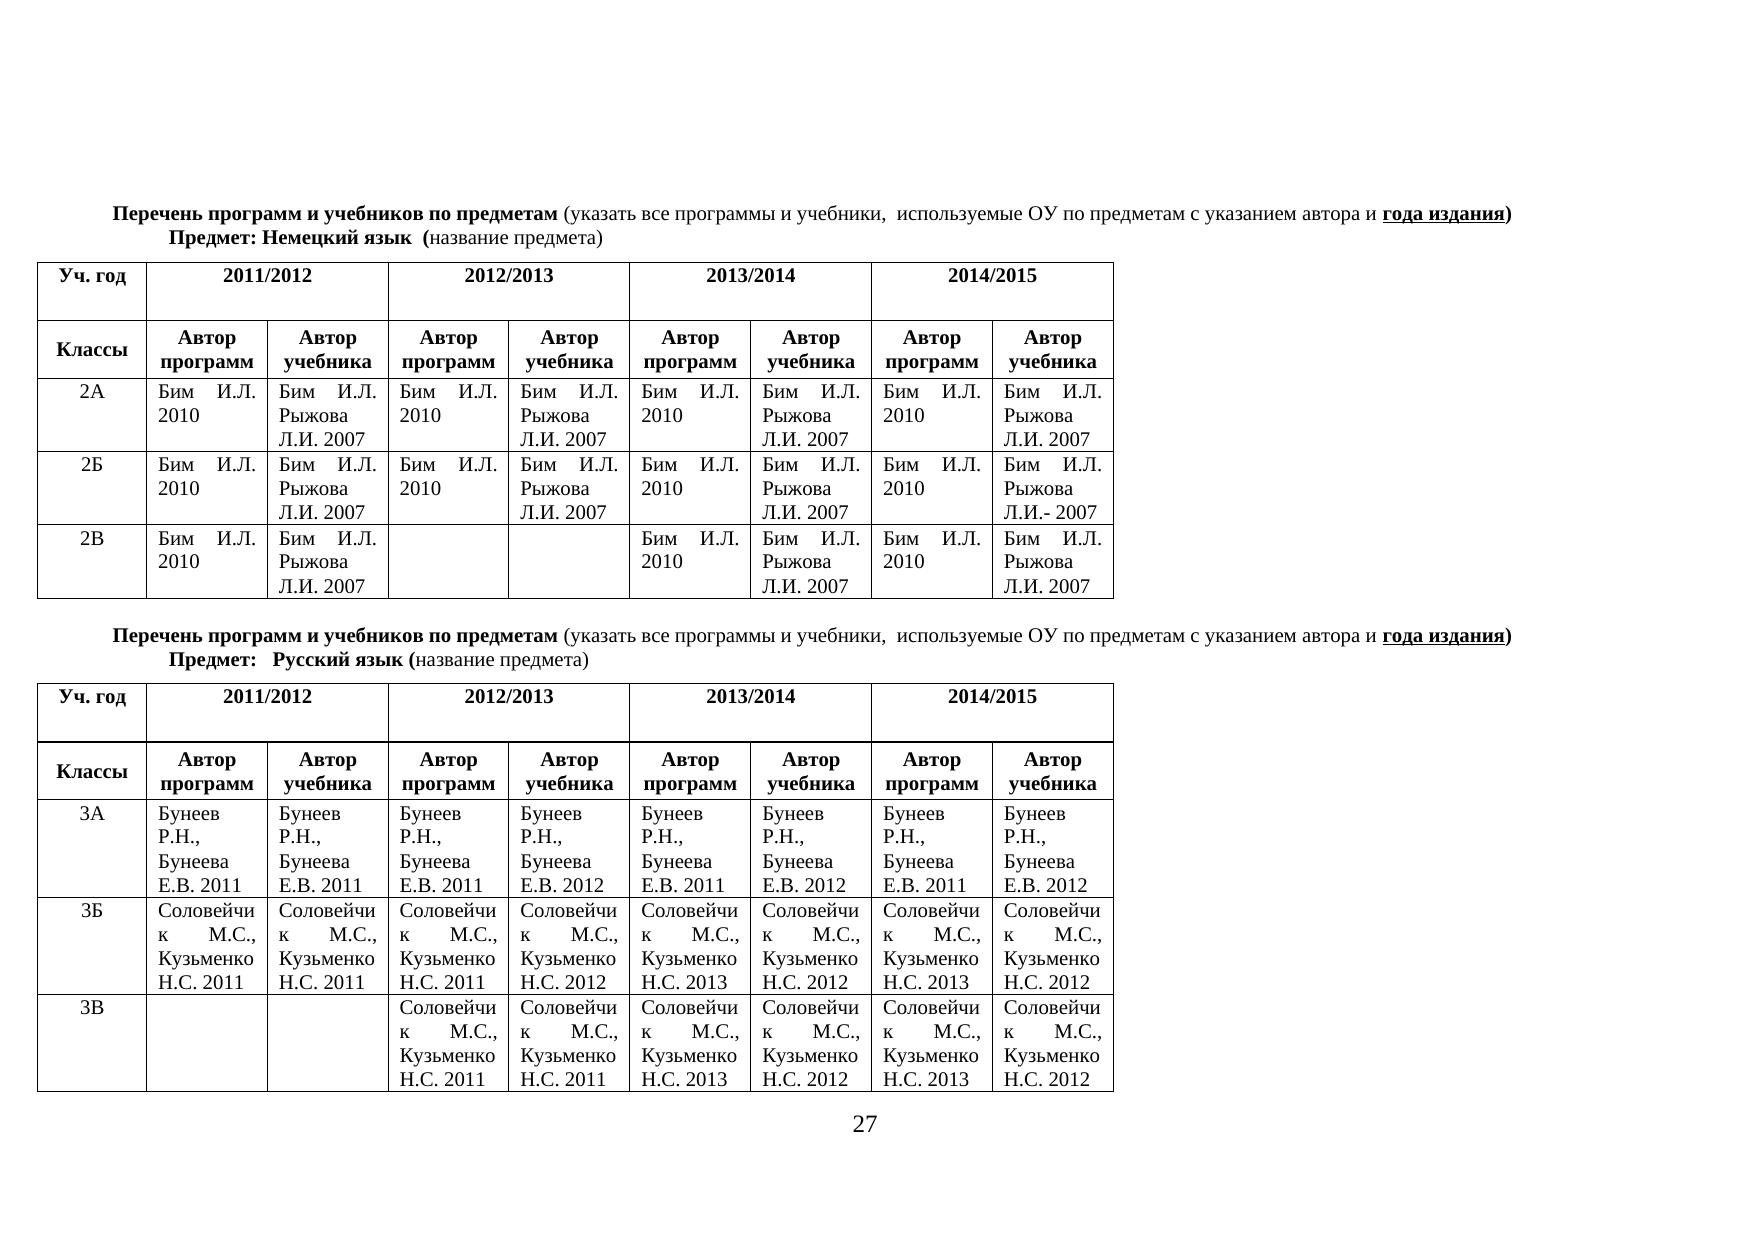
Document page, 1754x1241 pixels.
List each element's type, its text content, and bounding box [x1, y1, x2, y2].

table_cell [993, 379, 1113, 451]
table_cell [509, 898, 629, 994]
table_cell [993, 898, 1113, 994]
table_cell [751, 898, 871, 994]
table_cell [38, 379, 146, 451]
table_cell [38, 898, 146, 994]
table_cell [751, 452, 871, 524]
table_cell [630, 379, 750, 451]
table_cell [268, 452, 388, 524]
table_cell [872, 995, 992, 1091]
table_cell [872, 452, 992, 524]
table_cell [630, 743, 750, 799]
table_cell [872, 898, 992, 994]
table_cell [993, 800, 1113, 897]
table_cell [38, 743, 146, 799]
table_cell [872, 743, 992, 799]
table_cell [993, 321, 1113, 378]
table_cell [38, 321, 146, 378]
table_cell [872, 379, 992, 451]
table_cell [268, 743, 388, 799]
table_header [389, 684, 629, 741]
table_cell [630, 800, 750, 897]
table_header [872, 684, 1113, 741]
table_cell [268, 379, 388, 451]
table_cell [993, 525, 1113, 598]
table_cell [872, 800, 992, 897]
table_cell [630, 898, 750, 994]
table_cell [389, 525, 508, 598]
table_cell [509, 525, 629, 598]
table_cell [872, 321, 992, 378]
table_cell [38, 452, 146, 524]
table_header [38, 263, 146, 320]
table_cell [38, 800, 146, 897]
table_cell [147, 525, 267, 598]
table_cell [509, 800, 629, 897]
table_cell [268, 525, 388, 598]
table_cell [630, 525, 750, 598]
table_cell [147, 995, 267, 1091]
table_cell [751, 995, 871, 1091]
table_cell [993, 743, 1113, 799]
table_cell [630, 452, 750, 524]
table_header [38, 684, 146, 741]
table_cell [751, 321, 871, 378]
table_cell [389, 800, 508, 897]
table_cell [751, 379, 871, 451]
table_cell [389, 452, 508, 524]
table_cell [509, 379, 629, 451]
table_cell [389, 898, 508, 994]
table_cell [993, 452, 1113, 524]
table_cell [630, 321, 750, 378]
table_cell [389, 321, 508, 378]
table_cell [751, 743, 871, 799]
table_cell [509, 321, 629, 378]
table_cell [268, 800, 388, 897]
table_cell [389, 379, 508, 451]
text Предмет: Русский язык (название предмета) [94, 647, 1636, 671]
text Перечень программ и учебников по предметам (указать все программы и учебники, используемые ОУ по предметам с указанием автора и года издания) [112, 201, 1636, 225]
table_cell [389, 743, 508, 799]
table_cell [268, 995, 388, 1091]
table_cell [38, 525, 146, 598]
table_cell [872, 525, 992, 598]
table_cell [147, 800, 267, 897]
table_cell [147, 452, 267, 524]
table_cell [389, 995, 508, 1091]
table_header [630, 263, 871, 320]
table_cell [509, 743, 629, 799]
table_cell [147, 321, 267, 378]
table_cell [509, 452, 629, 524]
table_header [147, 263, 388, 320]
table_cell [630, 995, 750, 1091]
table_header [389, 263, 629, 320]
text Перечень программ и учебников по предметам (указать все программы и учебники, используемые ОУ по предметам с указанием автора и года издания) [112, 623, 1636, 647]
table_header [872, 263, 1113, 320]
text Предмет: Немецкий язык (название предмета) [94, 225, 1636, 249]
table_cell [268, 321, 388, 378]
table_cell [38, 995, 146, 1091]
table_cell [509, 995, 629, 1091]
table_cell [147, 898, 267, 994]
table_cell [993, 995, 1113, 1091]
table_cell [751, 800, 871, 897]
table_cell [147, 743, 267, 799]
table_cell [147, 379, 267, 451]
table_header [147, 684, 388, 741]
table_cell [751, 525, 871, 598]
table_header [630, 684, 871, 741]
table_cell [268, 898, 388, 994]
